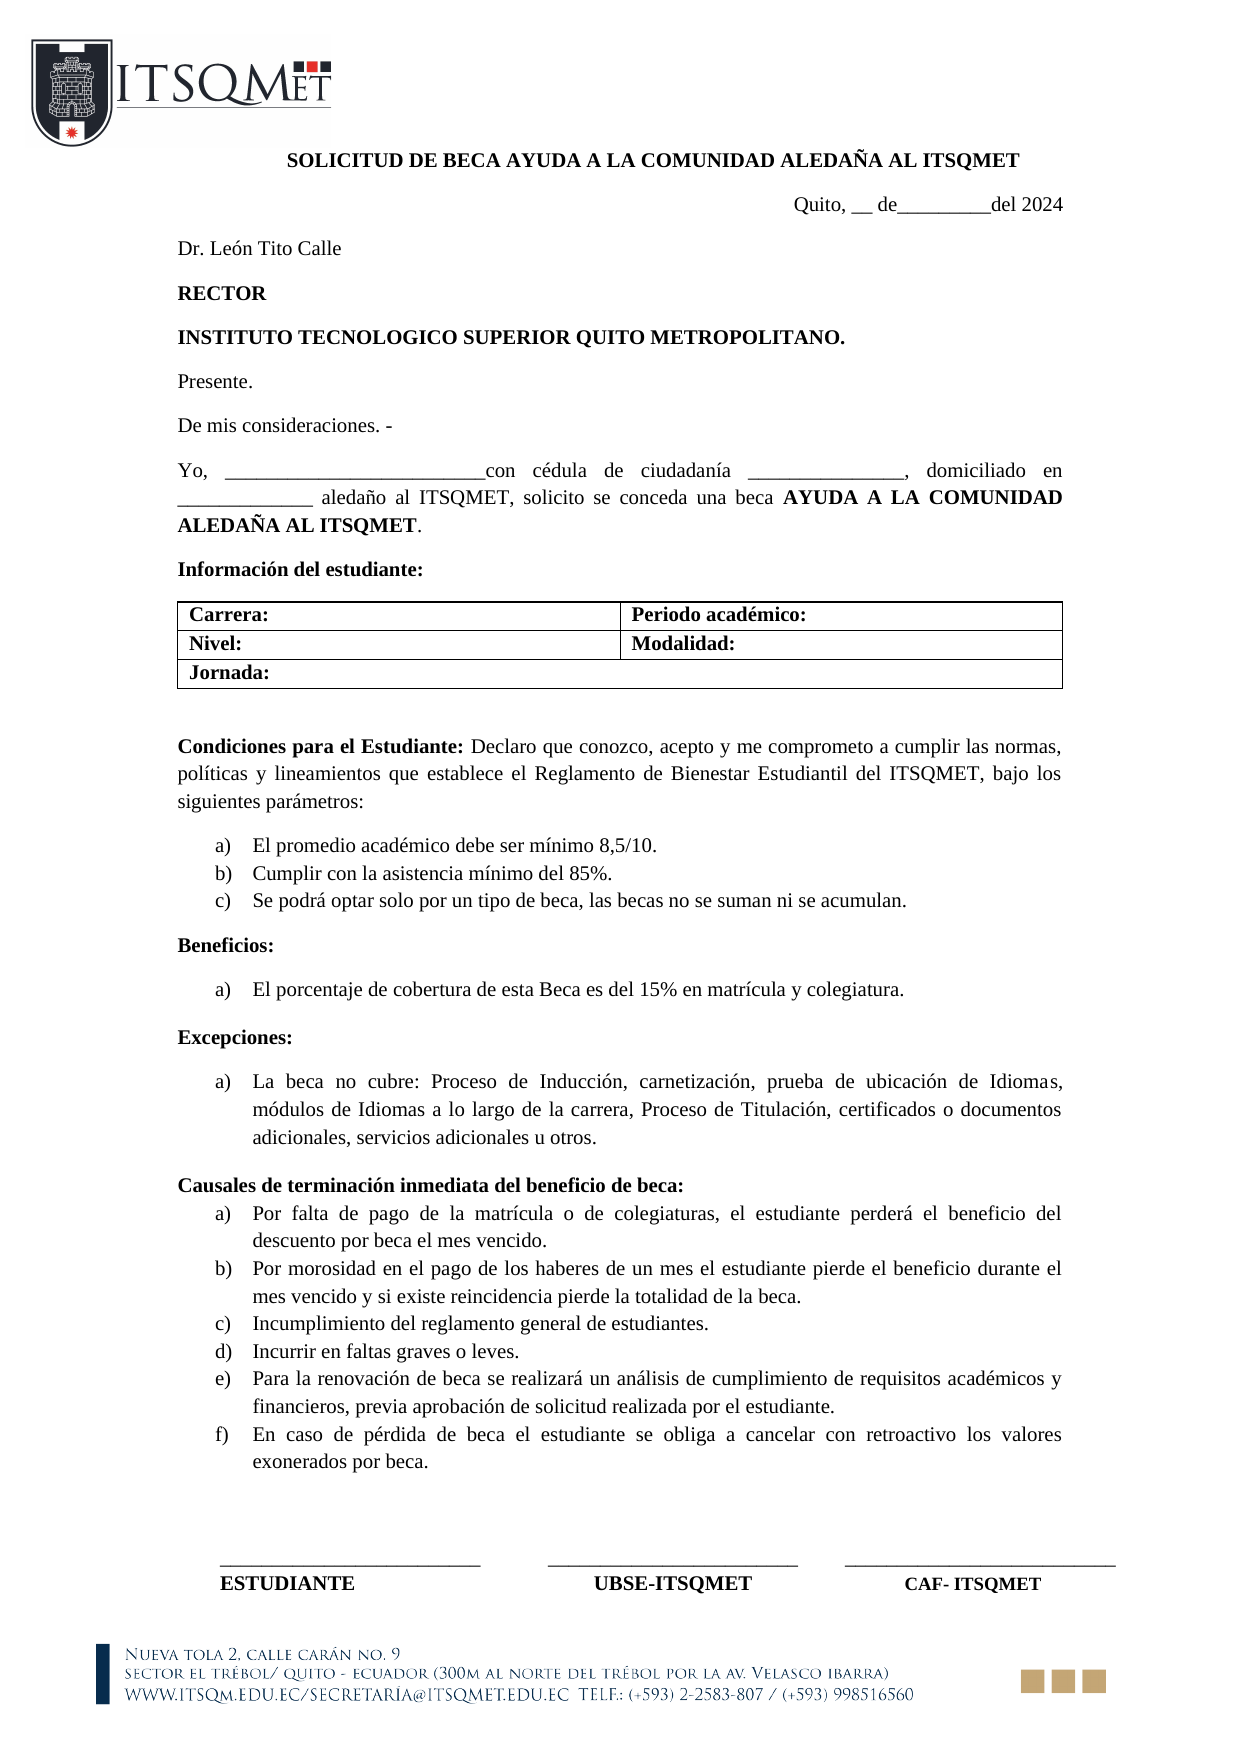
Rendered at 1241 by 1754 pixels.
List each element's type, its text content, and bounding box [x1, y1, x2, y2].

list El porcentaje de cobertura de esta Beca es del 15% en matrícula y colegiatura. [215, 977, 1063, 1001]
list Por falta de pago de la matrícula o de colegiaturas, el estudiante perderá el beneficio del descuento por beca el mes vencido. [215, 1201, 1063, 1252]
table_header Periodo académico: [621, 603, 1062, 630]
table_cell Nivel: [178, 631, 620, 659]
text Quito, __ de_________del 2024 [177, 192, 1063, 216]
table_cell Modalidad: [621, 631, 1062, 659]
text Presente. [177, 369, 1063, 393]
text Beneficios: [177, 932, 1063, 957]
picture [25, 34, 332, 147]
list El promedio académico debe ser mínimo 8,5/10. [215, 833, 1063, 857]
text RECTOR [177, 281, 1063, 304]
text Condiciones para el Estudiante: Declaro que conozco, acepto y me comprometo a cumplir las normas, políticas y lineamientos que establece el Reglamento de Bienestar Estudiantil del ITSQMET, bajo los siguientes parámetros: [177, 733, 1063, 813]
list Incumplimiento del reglamento general de estudiantes. [215, 1311, 1063, 1335]
text INSTITUTO TECNOLOGICO SUPERIOR QUITO METROPOLITANO. [177, 325, 1063, 349]
table_header Carrera: [178, 603, 620, 630]
text Dr. León Tito Calle [177, 236, 1063, 260]
text _________________________ ________________________ __________________________ ESTUDIANTE UBSE-ITSQMET CAF- ITSQMET [220, 1545, 1221, 1595]
list Cumplir con la asistencia mínimo del 85%. [215, 861, 1063, 885]
table_cell Jornada: [178, 660, 1062, 688]
text Causales de terminación inmediata del beneficio de beca: [177, 1173, 1063, 1197]
list Por morosidad en el pago de los haberes de un mes el estudiante pierde el beneficio durante el mes vencido y si existe reincidencia pierde la totalidad de la beca. [215, 1256, 1063, 1308]
text Información del estudiante: [177, 557, 1063, 581]
picture [19, 1627, 1184, 1721]
text Excepciones: [177, 1025, 1063, 1049]
list Se podrá optar solo por un tipo de beca, las becas no se suman ni se acumulan. [215, 888, 1063, 912]
list En caso de pérdida de beca el estudiante se obliga a cancelar con retroactivo los valores exonerados por beca. [215, 1422, 1063, 1473]
list La beca no cubre: Proceso de Inducción, carnetización, prueba de ubicación de Idiomas, módulos de Idiomas a lo largo de la carrera, Proceso de Titulación, certificados o documentos adicionales, servicios adicionales u otros. [215, 1069, 1063, 1149]
text Yo, _________________________con cédula de ciudadanía _______________, domiciliado en _____________ aledaño al ITSQMET, solicito se conceda una beca AYUDA A LA COMUNIDAD ALEDAÑA AL ITSQMET. [177, 458, 1063, 537]
text De mis consideraciones. - [177, 413, 1063, 437]
list Para la renovación de beca se realizará un análisis de cumplimiento de requisitos académicos y financieros, previa aprobación de solicitud realizada por el estudiante. [215, 1366, 1063, 1418]
text SOLICITUD DE BECA AYUDA A LA COMUNIDAD ALEDAÑA AL ITSQMET [177, 148, 1063, 172]
list Incurrir en faltas graves o leves. [215, 1339, 1063, 1363]
